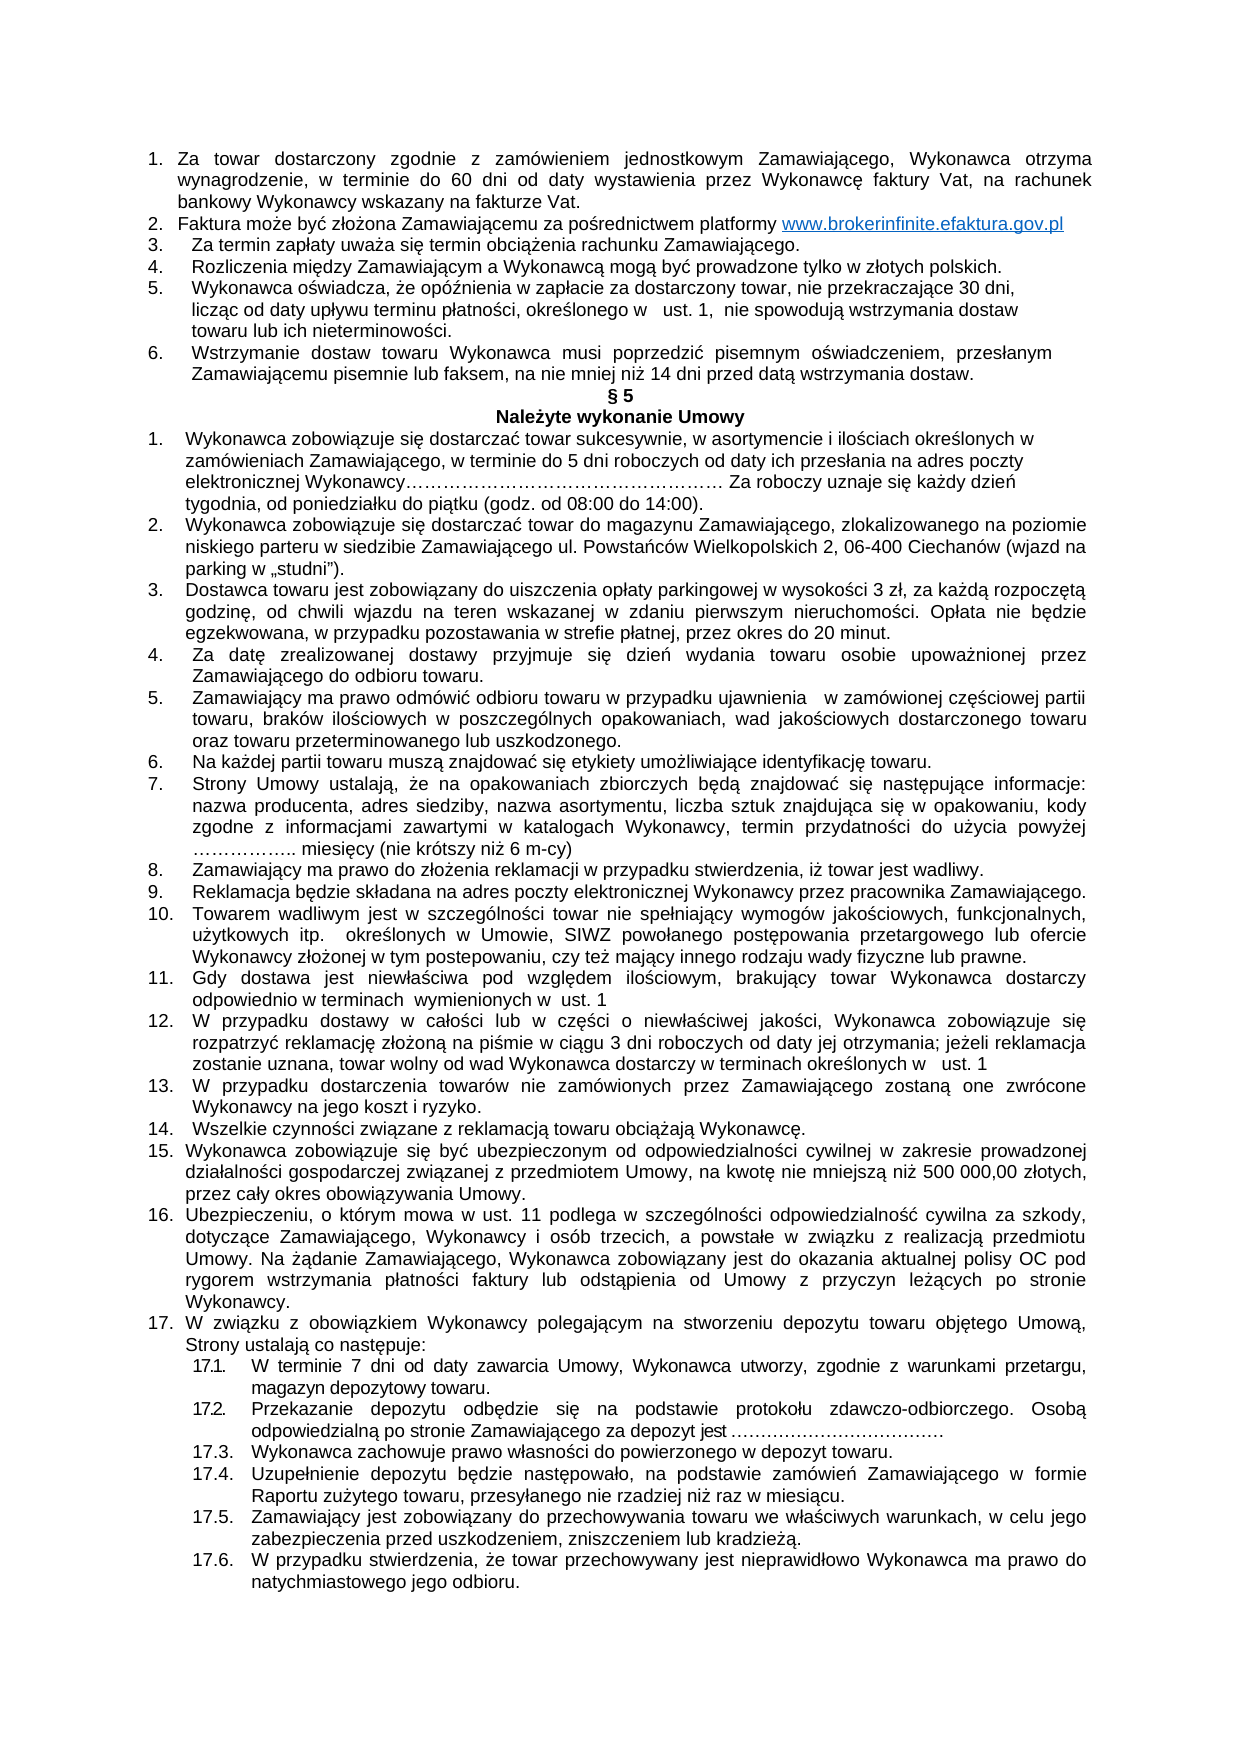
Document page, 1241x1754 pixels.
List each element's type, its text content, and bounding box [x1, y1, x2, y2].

list Wstrzymanie dostaw towaru Wykonawca musi poprzedzić pisemnym oświadczeniem, przesłanym Zamawiającemu pisemnie lub faksem, na nie mniej niż 14 dni przed datą wstrzymania dostaw. [148, 342, 1053, 385]
list Rozliczenia między Zamawiającym a Wykonawcą mogą być prowadzone tylko w złotych polskich. [148, 255, 1093, 277]
list Przekazanie depozytu odbędzie się na podstawie protokołu zdawczo-odbiorczego. Osobą odpowiedzialną po stronie Zamawiającego za depozyt jest ……………………………… [192, 1398, 1087, 1441]
list Wykonawca zobowiązuje się dostarczać towar sukcesywnie, w asortymencie i ilościach określonych w zamówieniach Zamawiającego, w terminie do 5 dni roboczych od daty ich przesłania na adres poczty elektronicznej Wykonawcy…………………………………………… Za roboczy uznaje się każdy dzień tygodnia, od poniedziałku do piątku (godz. od 08:00 do 14:00). [148, 428, 1087, 514]
list Uzupełnienie depozytu będzie następowało, na podstawie zamówień Zamawiającego w formie Raportu zużytego towaru, przesyłanego nie rzadziej niż raz w miesiącu. [192, 1463, 1087, 1506]
list Strony Umowy ustalają, że na opakowaniach zbiorczych będą znajdować się następujące informacje: nazwa producenta, adres siedziby, nazwa asortymentu, liczba sztuk znajdująca się w opakowaniu, kody zgodne z informacjami zawartymi w katalogach Wykonawcy, termin przydatności do użycia powyżej …………….. miesięcy (nie krótszy niż 6 m-cy) [148, 773, 1087, 859]
list W przypadku dostawy w całości lub w części o niewłaściwej jakości, Wykonawca zobowiązuje się rozpatrzyć reklamację złożoną na piśmie w ciągu 3 dni roboczych od daty jej otrzymania; jeżeli reklamacja zostanie uznana, towar wolny od wad Wykonawca dostarczy w terminach określonych w ust. 1 [148, 1010, 1087, 1075]
list Wszelkie czynności związane z reklamacją towaru obciążają Wykonawcę. [148, 1118, 1087, 1139]
list Zamawiający ma prawo odmówić odbioru towaru w przypadku ujawnienia w zamówionej częściowej partii towaru, braków ilościowych w poszczególnych opakowaniach, wad jakościowych dostarczonego towaru oraz towaru przeterminowanego lub uszkodzonego. [148, 687, 1087, 751]
list Wykonawca zobowiązuje się dostarczać towar do magazynu Zamawiającego, zlokalizowanego na poziomie niskiego parteru w siedzibie Zamawiającego ul. Powstańców Wielkopolskich 2, 06-400 Ciechanów (wjazd na parking w „studni”). [148, 514, 1087, 579]
text Należyte wykonanie Umowy [148, 406, 1093, 428]
list Ubezpieczeniu, o którym mowa w ust. 11 podlega w szczególności odpowiedzialność cywilna za szkody, dotyczące Zamawiającego, Wykonawcy i osób trzecich, a powstałe w związku z realizacją przedmiotu Umowy. Na żądanie Zamawiającego, Wykonawca zobowiązany jest do okazania aktualnej polisy OC pod rygorem wstrzymania płatności faktury lub odstąpienia od Umowy z przyczyn leżących po stronie Wykonawcy. [148, 1204, 1087, 1312]
list Towarem wadliwym jest w szczególności towar nie spełniający wymogów jakościowych, funkcjonalnych, użytkowych itp. określonych w Umowie, SIWZ powołanego postępowania przetargowego lub ofercie Wykonawcy złożonej w tym postepowaniu, czy też mający innego rodzaju wady fizyczne lub prawne. [148, 902, 1087, 967]
list Faktura może być złożona Zamawiającemu za pośrednictwem platformy www.brokerinfinite.efaktura.gov.pl [148, 212, 1093, 234]
list W terminie 7 dni od daty zawarcia Umowy, Wykonawca utworzy, zgodnie z warunkami przetargu, magazyn depozytowy towaru. [192, 1355, 1087, 1398]
list Zamawiający ma prawo do złożenia reklamacji w przypadku stwierdzenia, iż towar jest wadliwy. [148, 859, 1087, 881]
list Za termin zapłaty uważa się termin obciążenia rachunku Zamawiającego. [148, 234, 1093, 255]
list Na każdej partii towaru muszą znajdować się etykiety umożliwiające identyfikację towaru. [148, 751, 1087, 773]
list W przypadku stwierdzenia, że towar przechowywany jest nieprawidłowo Wykonawca ma prawo do natychmiastowego jego odbioru. [192, 1549, 1087, 1592]
list Za towar dostarczony zgodnie z zamówieniem jednostkowym Zamawiającego, Wykonawca otrzyma wynagrodzenie, w terminie do 60 dni od daty wystawienia przez Wykonawcę faktury Vat, na rachunek bankowy Wykonawcy wskazany na fakturze Vat. [148, 148, 1093, 212]
list W przypadku dostarczenia towarów nie zamówionych przez Zamawiającego zostaną one zwrócone Wykonawcy na jego koszt i ryzyko. [148, 1075, 1087, 1118]
list W związku z obowiązkiem Wykonawcy polegającym na stworzeniu depozytu towaru objętego Umową, Strony ustalają co następuje: [148, 1312, 1087, 1355]
list Reklamacja będzie składana na adres poczty elektronicznej Wykonawcy przez pracownika Zamawiającego. [148, 881, 1087, 902]
list Za datę zrealizowanej dostawy przyjmuje się dzień wydania towaru osobie upoważnionej przez Zamawiającego do odbioru towaru. [148, 643, 1087, 687]
list Zamawiający jest zobowiązany do przechowywania towaru we właściwych warunkach, w celu jego zabezpieczenia przed uszkodzeniem, zniszczeniem lub kradzieżą. [192, 1506, 1087, 1549]
list Dostawca towaru jest zobowiązany do uiszczenia opłaty parkingowej w wysokości 3 zł, za każdą rozpoczętą godzinę, od chwili wjazdu na teren wskazanej w zdaniu pierwszym nieruchomości. Opłata nie będzie egzekwowana, w przypadku pozostawania w strefie płatnej, przez okres do 20 minut. [148, 579, 1087, 643]
list Wykonawca zobowiązuje się być ubezpieczonym od odpowiedzialności cywilnej w zakresie prowadzonej działalności gospodarczej związanej z przedmiotem Umowy, na kwotę nie mniejszą niż 500 000,00 złotych, przez cały okres obowiązywania Umowy. [148, 1139, 1087, 1204]
list Wykonawca zachowuje prawo własności do powierzonego w depozyt towaru. [192, 1441, 1087, 1463]
text § 5 [148, 385, 1093, 406]
list Gdy dostawa jest niewłaściwa pod względem ilościowym, brakujący towar Wykonawca dostarczy odpowiednio w terminach wymienionych w ust. 1 [148, 967, 1087, 1010]
list Wykonawca oświadcza, że opóźnienia w zapłacie za dostarczony towar, nie przekraczające 30 dni, licząc od daty upływu terminu płatności, określonego w ust. 1, nie spowodują wstrzymania dostaw towaru lub ich nieterminowości. [148, 277, 1053, 342]
